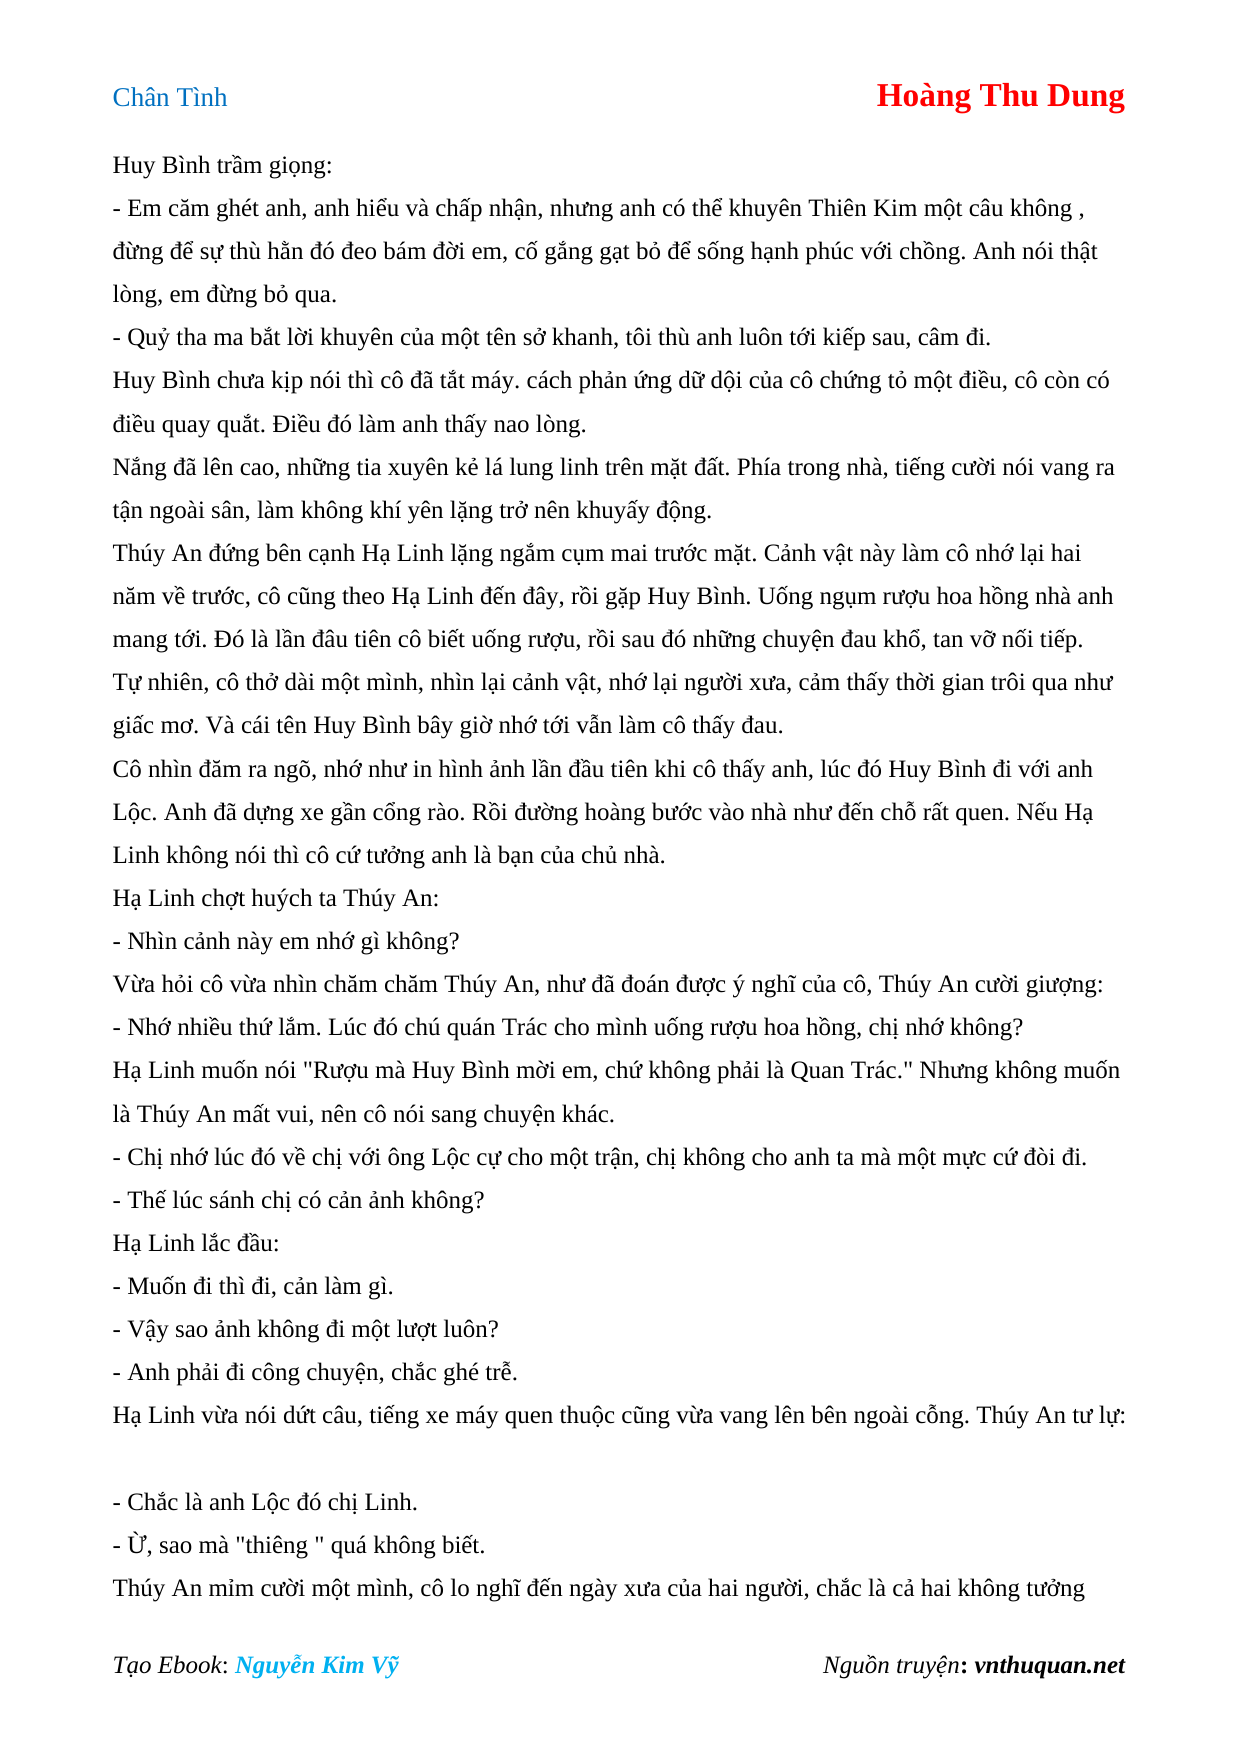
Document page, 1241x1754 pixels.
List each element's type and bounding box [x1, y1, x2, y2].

text [112, 150, 1128, 1602]
